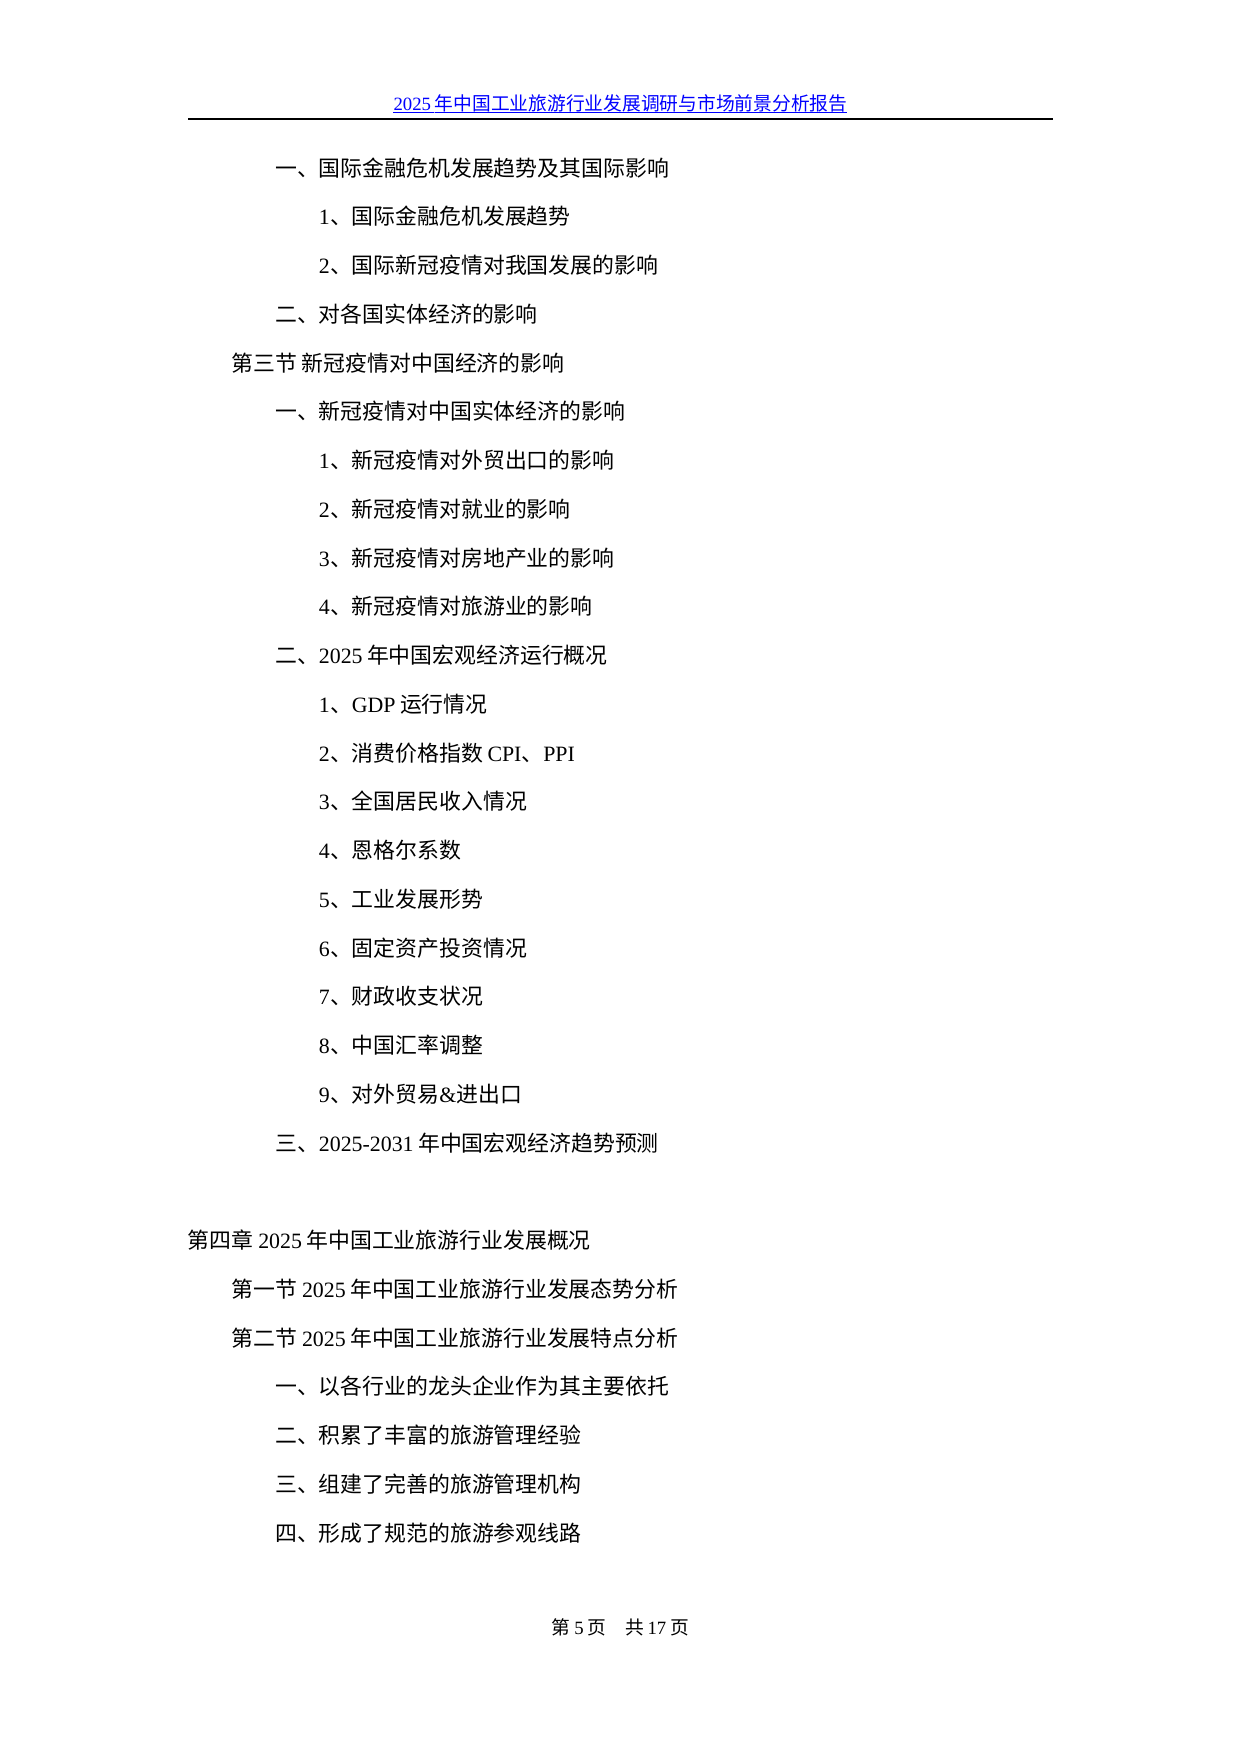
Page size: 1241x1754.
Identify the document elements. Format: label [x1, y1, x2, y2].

text [187, 150, 1053, 1548]
